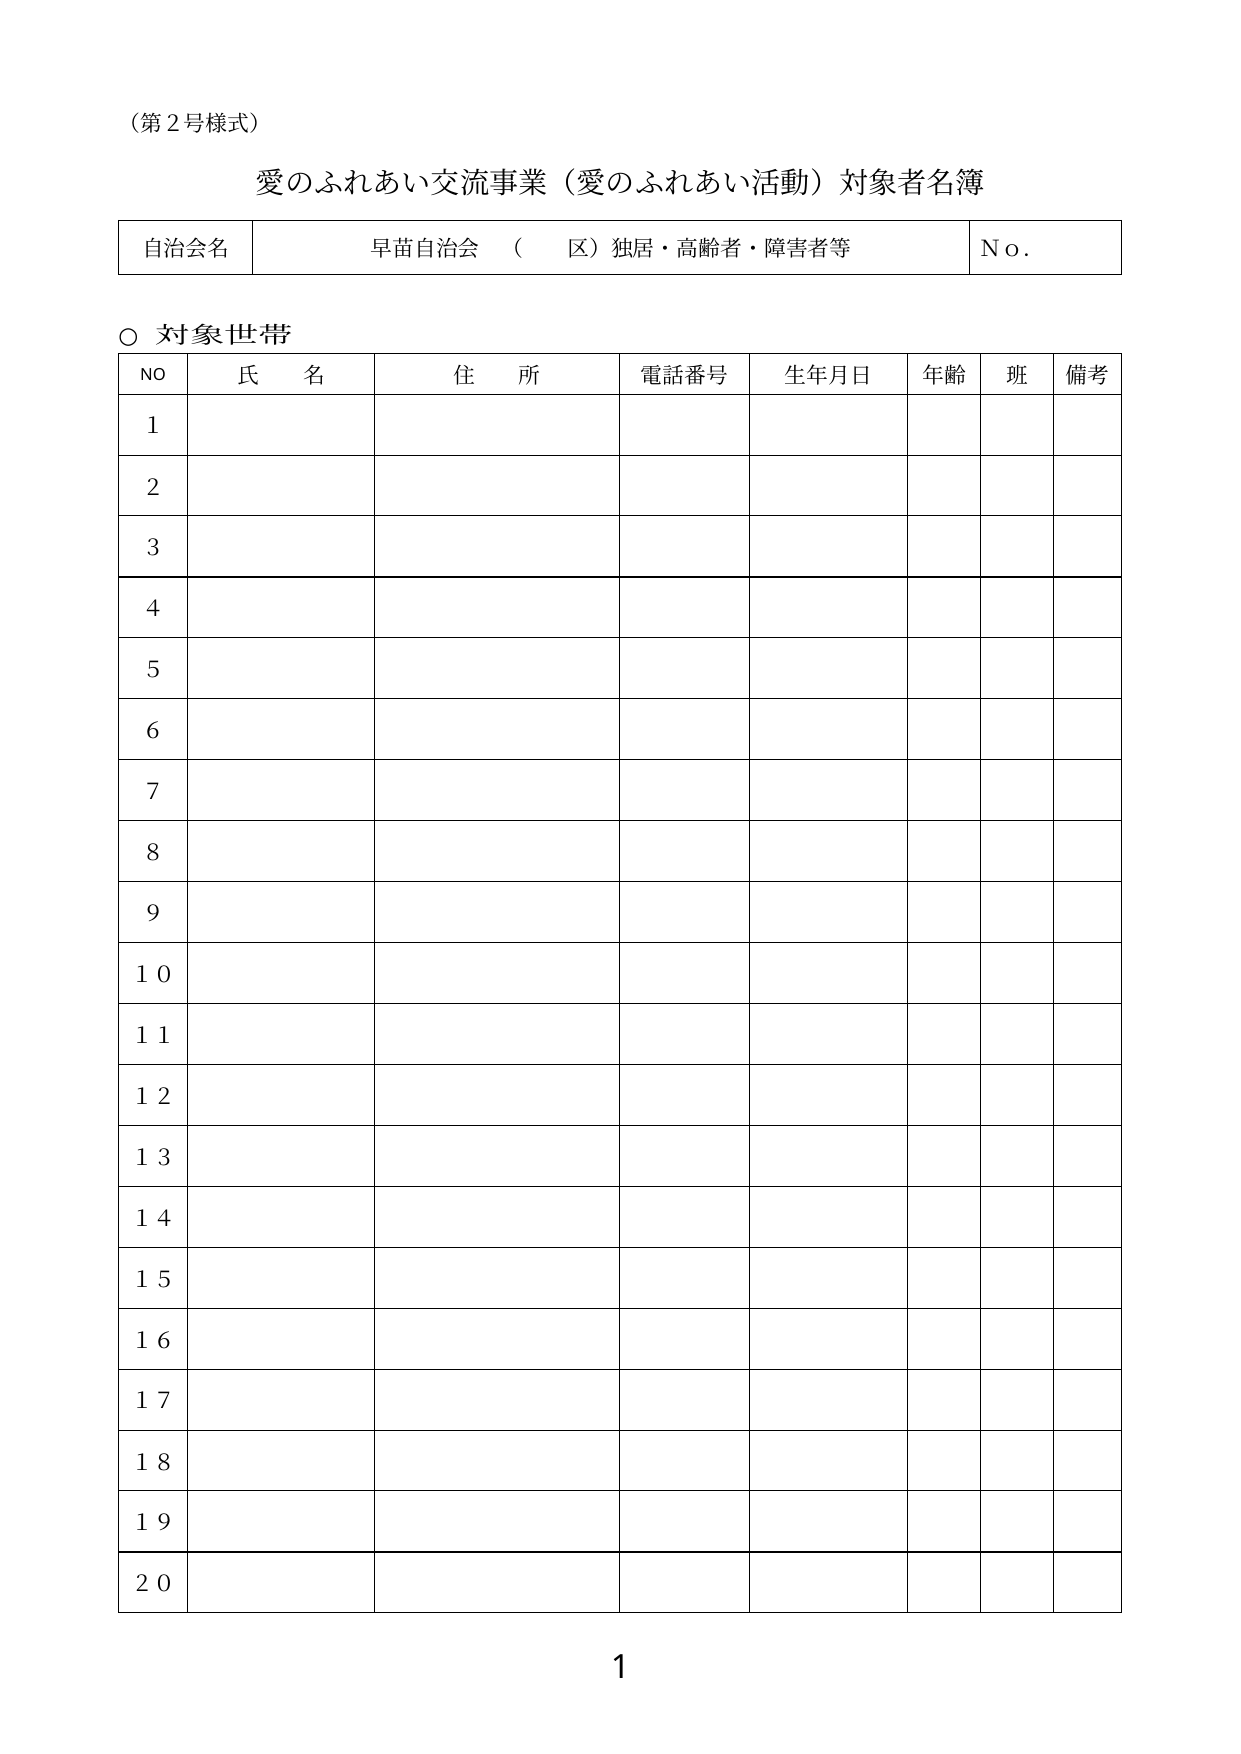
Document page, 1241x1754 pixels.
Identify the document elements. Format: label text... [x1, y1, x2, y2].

table_cell [981, 1431, 1053, 1490]
table_header 生年月日 [750, 354, 907, 393]
table_cell [188, 578, 374, 637]
table_cell [375, 1370, 619, 1429]
table_cell [1054, 578, 1121, 637]
table_cell [620, 821, 749, 881]
table_cell [188, 943, 374, 1003]
table_cell [750, 395, 907, 454]
table_cell [188, 1248, 374, 1308]
table_cell [908, 699, 980, 759]
table_cell [981, 1248, 1053, 1308]
table_cell [620, 882, 749, 942]
table_cell ２０ [119, 1553, 187, 1612]
table_cell [1054, 882, 1121, 942]
table_cell [620, 1491, 749, 1551]
table_cell [981, 578, 1053, 637]
table_cell [981, 638, 1053, 698]
table_cell [1054, 516, 1121, 576]
table_cell [981, 699, 1053, 759]
table_header NO [119, 354, 187, 393]
table_cell [908, 821, 980, 881]
table_cell [981, 1187, 1053, 1247]
table_cell [188, 456, 374, 515]
table_cell [375, 1187, 619, 1247]
table_cell [188, 1065, 374, 1125]
table_cell [188, 1187, 374, 1247]
table_cell [620, 395, 749, 454]
table_cell [750, 760, 907, 820]
table_cell [908, 1370, 980, 1429]
table_cell [750, 1004, 907, 1064]
table_cell [375, 1553, 619, 1612]
table_cell [981, 456, 1053, 515]
table_cell [375, 578, 619, 637]
table_header 早苗自治会 （ 区）独居・高齢者・障害者等 [253, 221, 969, 274]
table_cell [375, 821, 619, 881]
table_cell [620, 578, 749, 637]
table_cell [750, 699, 907, 759]
table_header 自治会名 [119, 221, 252, 274]
table_cell [908, 456, 980, 515]
table_header Ｎｏ． [970, 221, 1121, 274]
text 愛のふれあい交流事業（愛のふれあい活動）対象者名簿 [118, 141, 1122, 220]
table_cell ５ [119, 638, 187, 698]
table_cell [188, 1004, 374, 1064]
table_cell [981, 1126, 1053, 1186]
table_cell ６ [119, 699, 187, 759]
table_cell [1054, 943, 1121, 1003]
table_cell [375, 943, 619, 1003]
table_cell ２ [119, 456, 187, 515]
table_cell [981, 516, 1053, 576]
table_cell [1054, 760, 1121, 820]
table_cell ３ [119, 516, 187, 576]
list 対象世帯 [118, 314, 1122, 353]
table_cell [908, 1187, 980, 1247]
table_cell [1054, 1309, 1121, 1368]
table_header 住 所 [375, 354, 619, 393]
table_cell [1054, 1491, 1121, 1551]
table_cell [908, 638, 980, 698]
table_cell [1054, 1431, 1121, 1490]
table_cell [981, 1553, 1053, 1612]
table_cell [750, 516, 907, 576]
table_cell [908, 882, 980, 942]
table_cell [188, 760, 374, 820]
table_cell ４ [119, 578, 187, 637]
table_cell [750, 1187, 907, 1247]
table_cell [375, 882, 619, 942]
table_cell [620, 943, 749, 1003]
table_cell ９ [119, 882, 187, 942]
table_cell [981, 1309, 1053, 1368]
table_cell [981, 1370, 1053, 1429]
table_cell [620, 1431, 749, 1490]
table_cell [750, 821, 907, 881]
table_cell １２ [119, 1065, 187, 1125]
table_cell [750, 1431, 907, 1490]
table_cell [1054, 1370, 1121, 1429]
table_cell [908, 1553, 980, 1612]
table_cell １６ [119, 1309, 187, 1368]
table_cell [375, 760, 619, 820]
table_cell [375, 1491, 619, 1551]
table_cell [375, 638, 619, 698]
table_cell [188, 1370, 374, 1429]
table_cell [1054, 395, 1121, 454]
table_cell [188, 1553, 374, 1612]
table_cell [620, 1248, 749, 1308]
table_cell ７ [119, 760, 187, 820]
table_cell １１ [119, 1004, 187, 1064]
table_cell [908, 1126, 980, 1186]
table_cell ８ [119, 821, 187, 881]
table_cell [981, 760, 1053, 820]
table_cell [188, 1431, 374, 1490]
table_cell [981, 395, 1053, 454]
table_cell [375, 1065, 619, 1125]
table_cell [188, 1491, 374, 1551]
table_cell [750, 578, 907, 637]
table_cell [750, 1491, 907, 1551]
table_cell [981, 1004, 1053, 1064]
table_header 電話番号 [620, 354, 749, 393]
table_cell [908, 1491, 980, 1551]
table_cell [188, 1309, 374, 1368]
table_cell [750, 1309, 907, 1368]
table_cell [375, 1248, 619, 1308]
table_header 年齢 [908, 354, 980, 393]
table_cell [1054, 1004, 1121, 1064]
table_cell [750, 943, 907, 1003]
table_cell [620, 699, 749, 759]
table_cell [750, 882, 907, 942]
table_cell [375, 1004, 619, 1064]
table_header 氏 名 [188, 354, 374, 393]
table_cell １９ [119, 1491, 187, 1551]
table_cell [188, 821, 374, 881]
table_cell [1054, 699, 1121, 759]
table_cell [375, 456, 619, 515]
table_cell [1054, 1553, 1121, 1612]
table_cell [908, 395, 980, 454]
table_cell [1054, 1065, 1121, 1125]
table_cell [750, 1553, 907, 1612]
table_header 備考 [1054, 354, 1121, 393]
table_cell [188, 395, 374, 454]
table_cell [908, 1431, 980, 1490]
table_cell １ [119, 395, 187, 454]
table_cell [908, 1248, 980, 1308]
table_cell [188, 1126, 374, 1186]
table_cell [908, 516, 980, 576]
table_cell [1054, 1126, 1121, 1186]
table_header 班 [981, 354, 1053, 393]
table_cell [750, 1370, 907, 1429]
text （第２号様式） [118, 102, 1122, 141]
table_cell １８ [119, 1431, 187, 1490]
table_cell [1054, 638, 1121, 698]
table_cell [908, 1309, 980, 1368]
table_cell [620, 760, 749, 820]
table_cell [188, 638, 374, 698]
table_cell [375, 1126, 619, 1186]
table_cell [750, 456, 907, 515]
table_cell [908, 760, 980, 820]
table_cell [375, 395, 619, 454]
table_cell [375, 516, 619, 576]
table_cell [620, 516, 749, 576]
table_cell [620, 638, 749, 698]
table_cell １３ [119, 1126, 187, 1186]
table_cell [188, 699, 374, 759]
table_cell [908, 578, 980, 637]
table_cell [620, 1370, 749, 1429]
table_cell １０ [119, 943, 187, 1003]
table_cell [981, 1491, 1053, 1551]
table_cell [620, 1065, 749, 1125]
table_cell [981, 1065, 1053, 1125]
table_cell [908, 1065, 980, 1125]
table_cell １５ [119, 1248, 187, 1308]
table_cell [981, 882, 1053, 942]
table_cell [620, 1187, 749, 1247]
table_cell [188, 882, 374, 942]
table_cell [620, 1126, 749, 1186]
table_cell [981, 821, 1053, 881]
table_cell [750, 1065, 907, 1125]
table_cell [1054, 1248, 1121, 1308]
table_cell [981, 943, 1053, 1003]
table_cell [375, 699, 619, 759]
table_cell [750, 638, 907, 698]
table_cell [620, 1309, 749, 1368]
table_cell [1054, 1187, 1121, 1247]
table_cell [620, 1004, 749, 1064]
table_cell [908, 1004, 980, 1064]
table_cell [750, 1126, 907, 1186]
table_cell [188, 516, 374, 576]
table_cell [620, 1553, 749, 1612]
table_cell １４ [119, 1187, 187, 1247]
table_cell １７ [119, 1370, 187, 1429]
table_cell [620, 456, 749, 515]
table_cell [750, 1248, 907, 1308]
table_cell [375, 1309, 619, 1368]
table_cell [908, 943, 980, 1003]
table_cell [1054, 821, 1121, 881]
table_cell [1054, 456, 1121, 515]
table_cell [375, 1431, 619, 1490]
